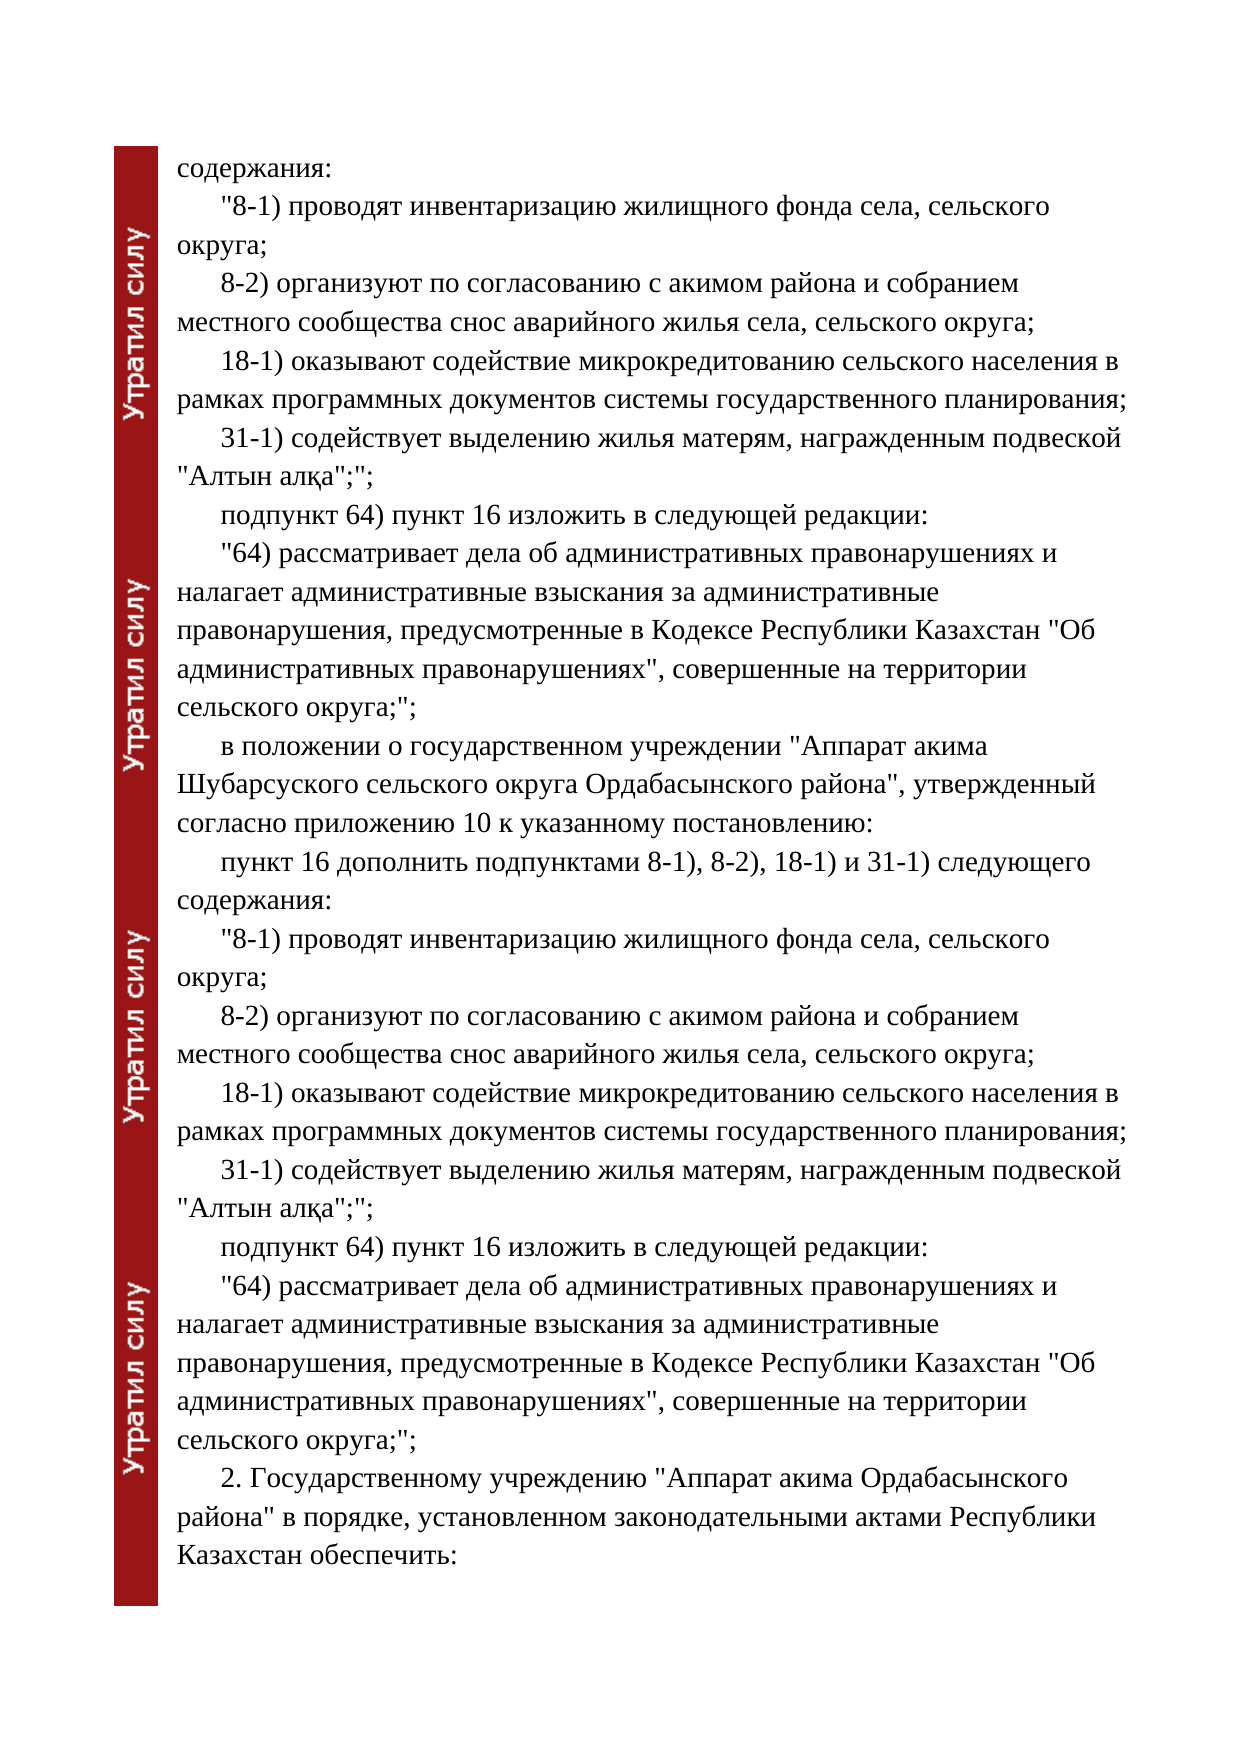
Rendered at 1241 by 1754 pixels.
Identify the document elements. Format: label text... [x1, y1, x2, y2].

picture [114, 1571, 158, 1606]
picture [114, 146, 158, 150]
